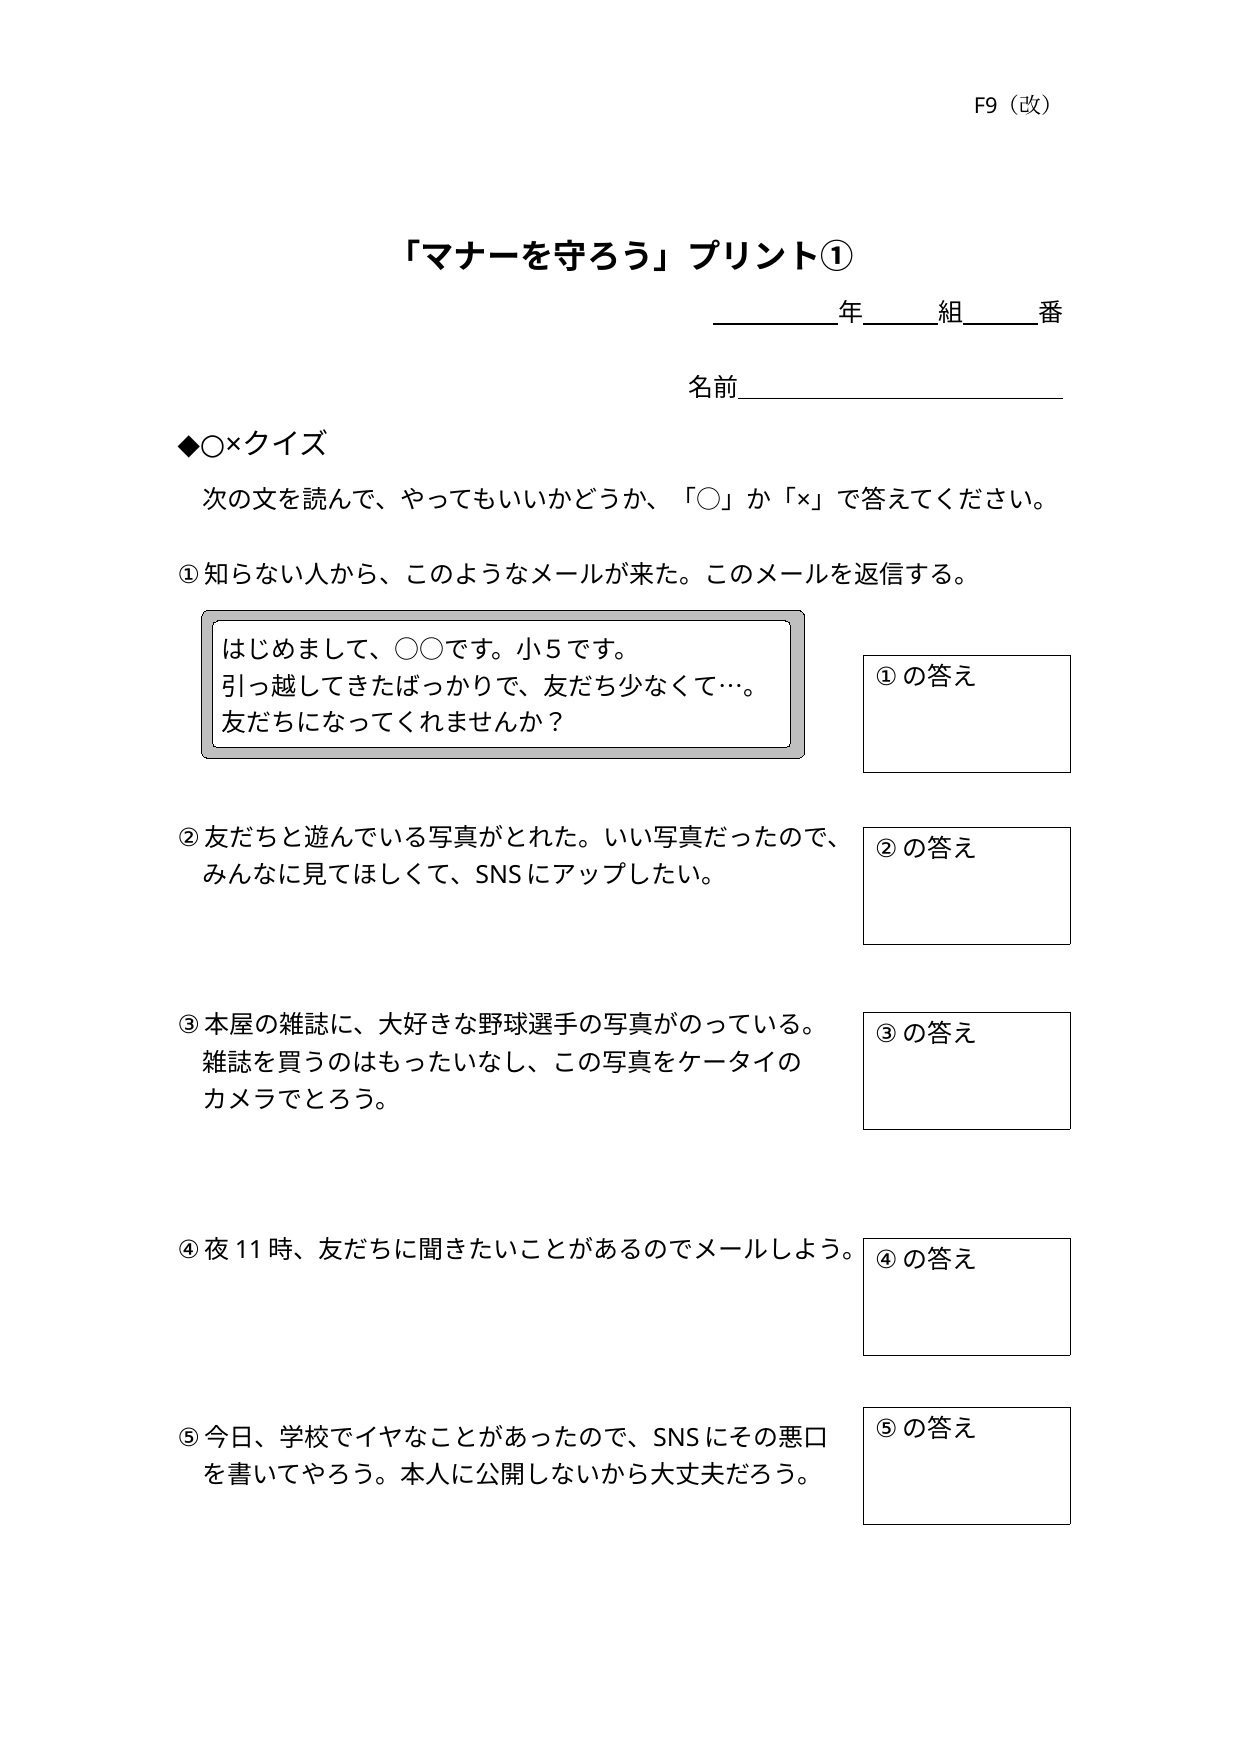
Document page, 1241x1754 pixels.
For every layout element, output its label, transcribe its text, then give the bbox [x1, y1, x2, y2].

text 名前＿＿＿＿＿＿＿＿＿＿＿＿＿ [177, 367, 1063, 404]
text 次の文を読んで、やってもいいかどうか、「○」か「×」で答えてください。 [177, 479, 1063, 517]
text ③本屋の雑誌に、大好きな野球選手の写真がのっている。 [177, 1004, 1063, 1042]
text 雑誌を買うのはもったいなし、この写真をケータイの [202, 1042, 862, 1079]
text ②友だちと遊んでいる写真がとれた。いい写真だったので、 [177, 817, 1063, 854]
text ◆○×クイズ [177, 404, 1063, 479]
text 年 組 番 [177, 292, 1063, 329]
text ①知らない人から、このようなメールが来た。このメールを返信する。 [177, 554, 1063, 592]
text ④夜11時、友だちに聞きたいことがあるのでメールしよう。 [177, 1229, 1063, 1267]
text 「マナーを守ろう」プリント① [177, 217, 1063, 292]
text カメラでとろう。 [202, 1079, 862, 1117]
text ⑤今日、学校でイヤなことがあったので、SNSにその悪口 [177, 1417, 862, 1454]
text を書いてやろう。本人に公開しないから大丈夫だろう。 [202, 1454, 862, 1492]
text みんなに見てほしくて、SNSにアップしたい。 [202, 854, 862, 892]
